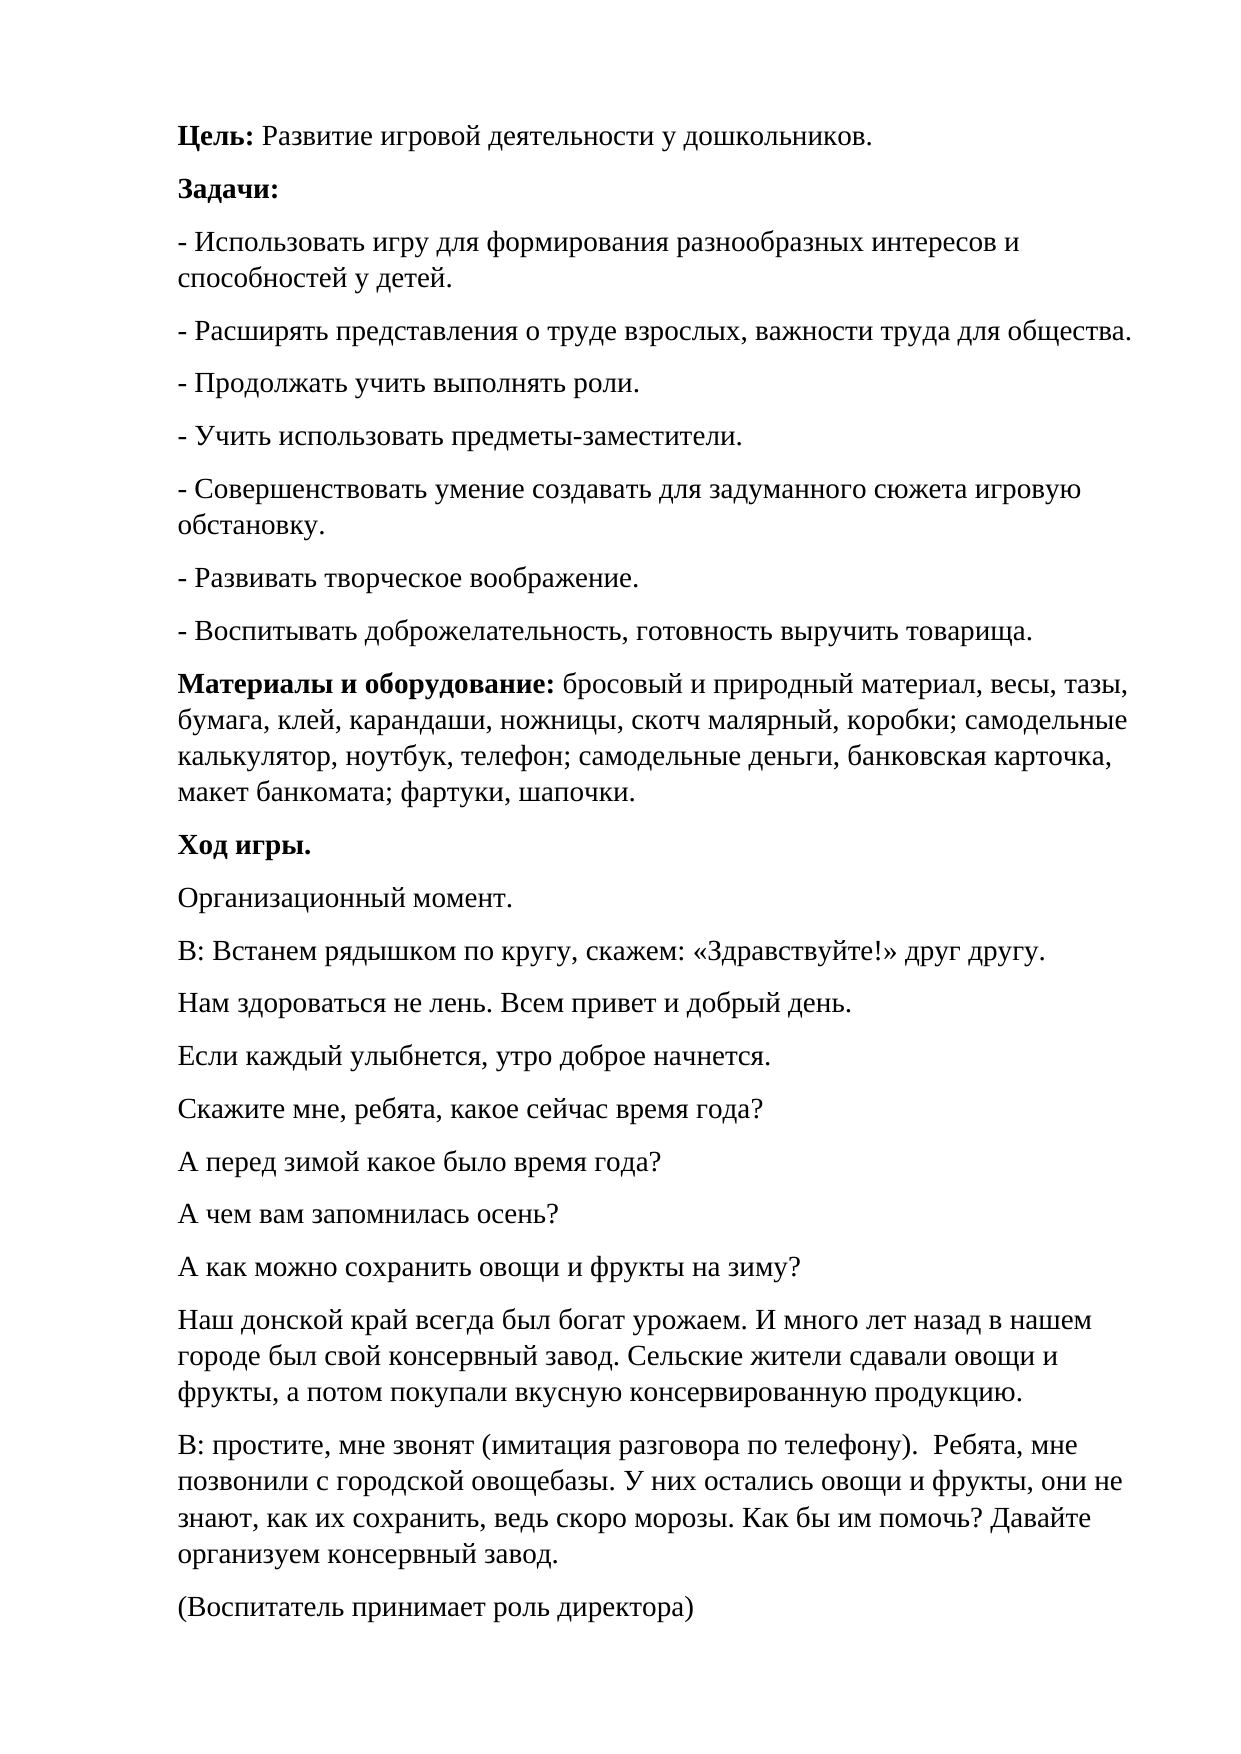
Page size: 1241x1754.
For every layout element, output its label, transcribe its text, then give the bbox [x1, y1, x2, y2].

text А перед зимой какое было время года? [177, 1144, 1152, 1177]
text Цель: Развитие игровой деятельности у дошкольников. [177, 118, 1152, 152]
text Наш донской край всегда был богат урожаем. И много лет назад в нашем городе был свой консервный завод. Сельские жители сдавали овощи и фрукты, а потом покупали вкусную консервированную продукцию. [177, 1302, 1152, 1408]
text Организационный момент. [177, 880, 1152, 913]
text - Продолжать учить выполнять роли. [177, 366, 1152, 399]
text Ход игры. [177, 827, 1152, 861]
text - Совершенствовать умение создавать для задуманного сюжета игровую обстановку. [177, 471, 1152, 541]
text Скажите мне, ребята, какое сейчас время года? [177, 1091, 1152, 1124]
text - Воспитывать доброжелательность, готовность выручить товарища. [177, 613, 1152, 646]
text В: простите, мне звонят (имитация разговора по телефону). Ребята, мне позвонили с городской овощебазы. У них остались овощи и фрукты, они не знают, как их сохранить, ведь скоро морозы. Как бы им помочь? Давайте организуем консервный завод. [177, 1427, 1152, 1569]
text А чем вам запомнилась осень? [177, 1197, 1152, 1230]
text - Расширять представления о труде взрослых, важности труда для общества. [177, 313, 1152, 346]
text Материалы и оборудование: бросовый и природный материал, весы, тазы, бумага, клей, карандаши, ножницы, скотч малярный, коробки; самодельные калькулятор, ноутбук, телефон; самодельные деньги, банковская карточка, макет банкомата; фартуки, шапочки. [177, 666, 1152, 808]
text Задачи: [177, 171, 1152, 204]
text Если каждый улыбнется, утро доброе начнется. [177, 1038, 1152, 1072]
text - Учить использовать предметы-заместители. [177, 418, 1152, 452]
text - Развивать творческое воображение. [177, 560, 1152, 594]
text А как можно сохранить овощи и фрукты на зиму? [177, 1249, 1152, 1283]
text (Воспитатель принимает роль директора) [177, 1589, 1152, 1622]
text - Использовать игру для формирования разнообразных интересов и способностей у детей. [177, 224, 1152, 293]
text В: Встанем рядышком по кругу, скажем: «Здравствуйте!» друг другу. [177, 933, 1152, 966]
text Нам здороваться не лень. Всем привет и добрый день. [177, 985, 1152, 1019]
